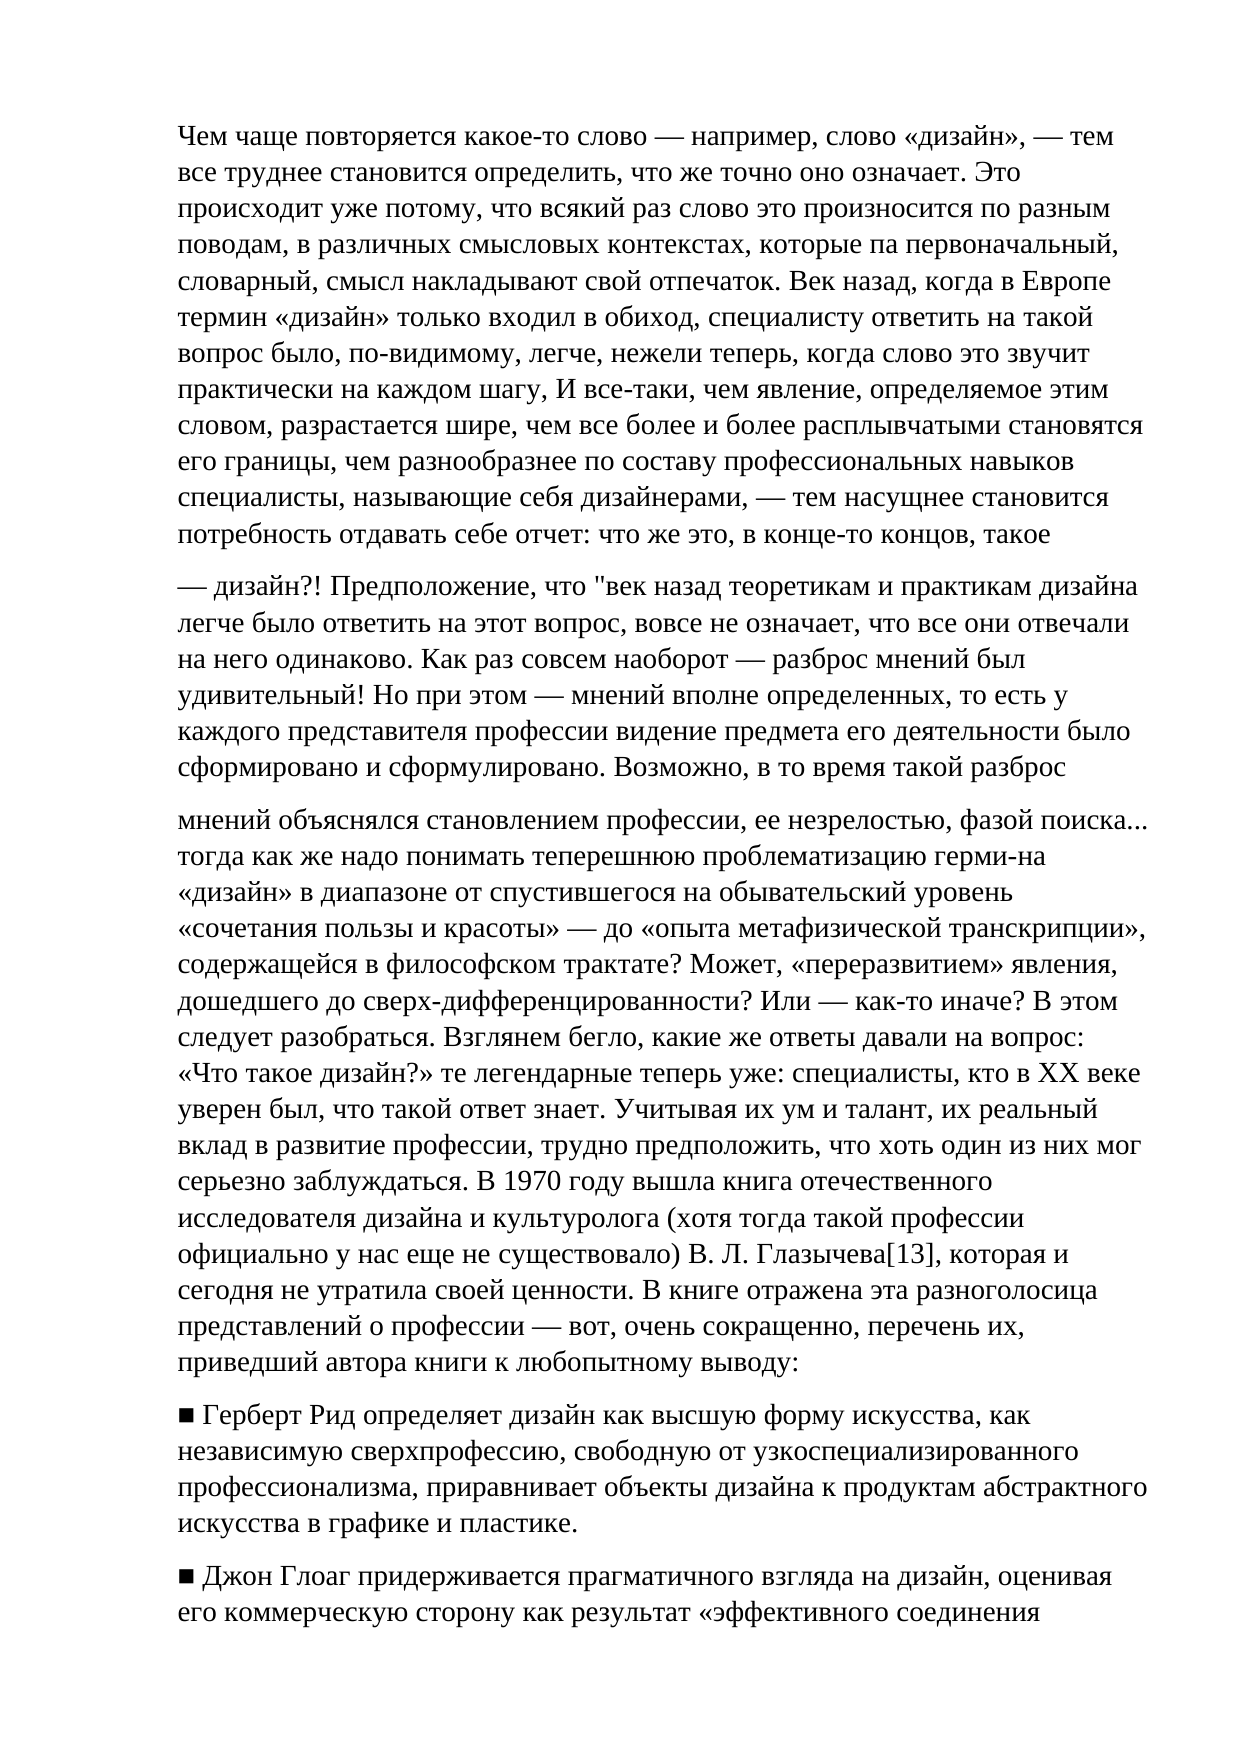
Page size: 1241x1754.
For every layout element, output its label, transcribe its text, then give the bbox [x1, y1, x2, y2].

text ■ Герберт Рид определяет дизайн как высшую форму искусства, как независимую сверхпрофессию, свободную от узкоспециализированного профессионализма, приравнивает объекты дизайна к продуктам абстрактного искусства в графике и пластике. [177, 1397, 1152, 1539]
text мнений объяснялся становлением профессии, ее незрелостью, фазой поиска... тогда как же надо понимать теперешнюю проблематизацию герми-на «дизайн» в диапазоне от спустившегося на обывательский уровень «сочетания пользы и красоты» — до «опыта метафизической транскрипции», содержащейся в философском трактате? Может, «переразвитием» явления, дошедшего до сверх-дифференцированности? Или — как-то иначе? В этом следует разобраться. Взглянем бегло, какие же ответы давали на вопрос: «Что такое дизайн?» те легендарные теперь уже: специалисты, кто в XX веке уверен был, что такой ответ знает. Учитывая их ум и талант, их реальный вклад в развитие профессии, трудно предположить, что хоть один из них мог серьезно заблуждаться. В 1970 году вышла книга отечественного исследователя дизайна и культуролога (хотя тогда такой профессии официально у нас еще не существовало) В. Л. Глазычева[13], которая и сегодня не утратила своей ценности. В книге отражена эта разноголосица представлений о профессии — вот, очень сокращенно, перечень их, приведший автора книги к любопытному выводу: [177, 802, 1152, 1378]
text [177, 1558, 1152, 1628]
text Чем чаще повторяется какое-то слово — например, слово «дизайн», — тем все труднее становится определить, что же точно оно означает. Это происходит уже потому, что всякий раз слово это произносится по разным поводам, в различных смысловых контекстах, которые па первоначальный, словарный, смысл накладывают свой отпечаток. Век назад, когда в Европе термин «дизайн» только входил в обиход, специалисту ответить на такой вопрос было, по-видимому, легче, нежели теперь, когда слово это звучит практически на каждом шагу, И все-таки, чем явление, определяемое этим словом, разрастается шире, чем все более и более расплывчатыми становятся его границы, чем разнообразнее по составу профессиональных навыков специалисты, называющие себя дизайнерами, — тем насущнее становится потребность отдавать себе отчет: что же это, в конце-то концов, такое [177, 118, 1152, 549]
text — дизайн?! Предположение, что "век назад теоретикам и практикам дизайна легче было ответить на этот вопрос, вовсе не означает, что все они отвечали на него одинаково. Как раз совсем наоборот — разброс мнений был удивительный! Но при этом — мнений вполне определенных, то есть у каждого представителя профессии видение предмета его деятельности было сформировано и сформулировано. Возможно, в то время такой разброс [177, 568, 1152, 783]
